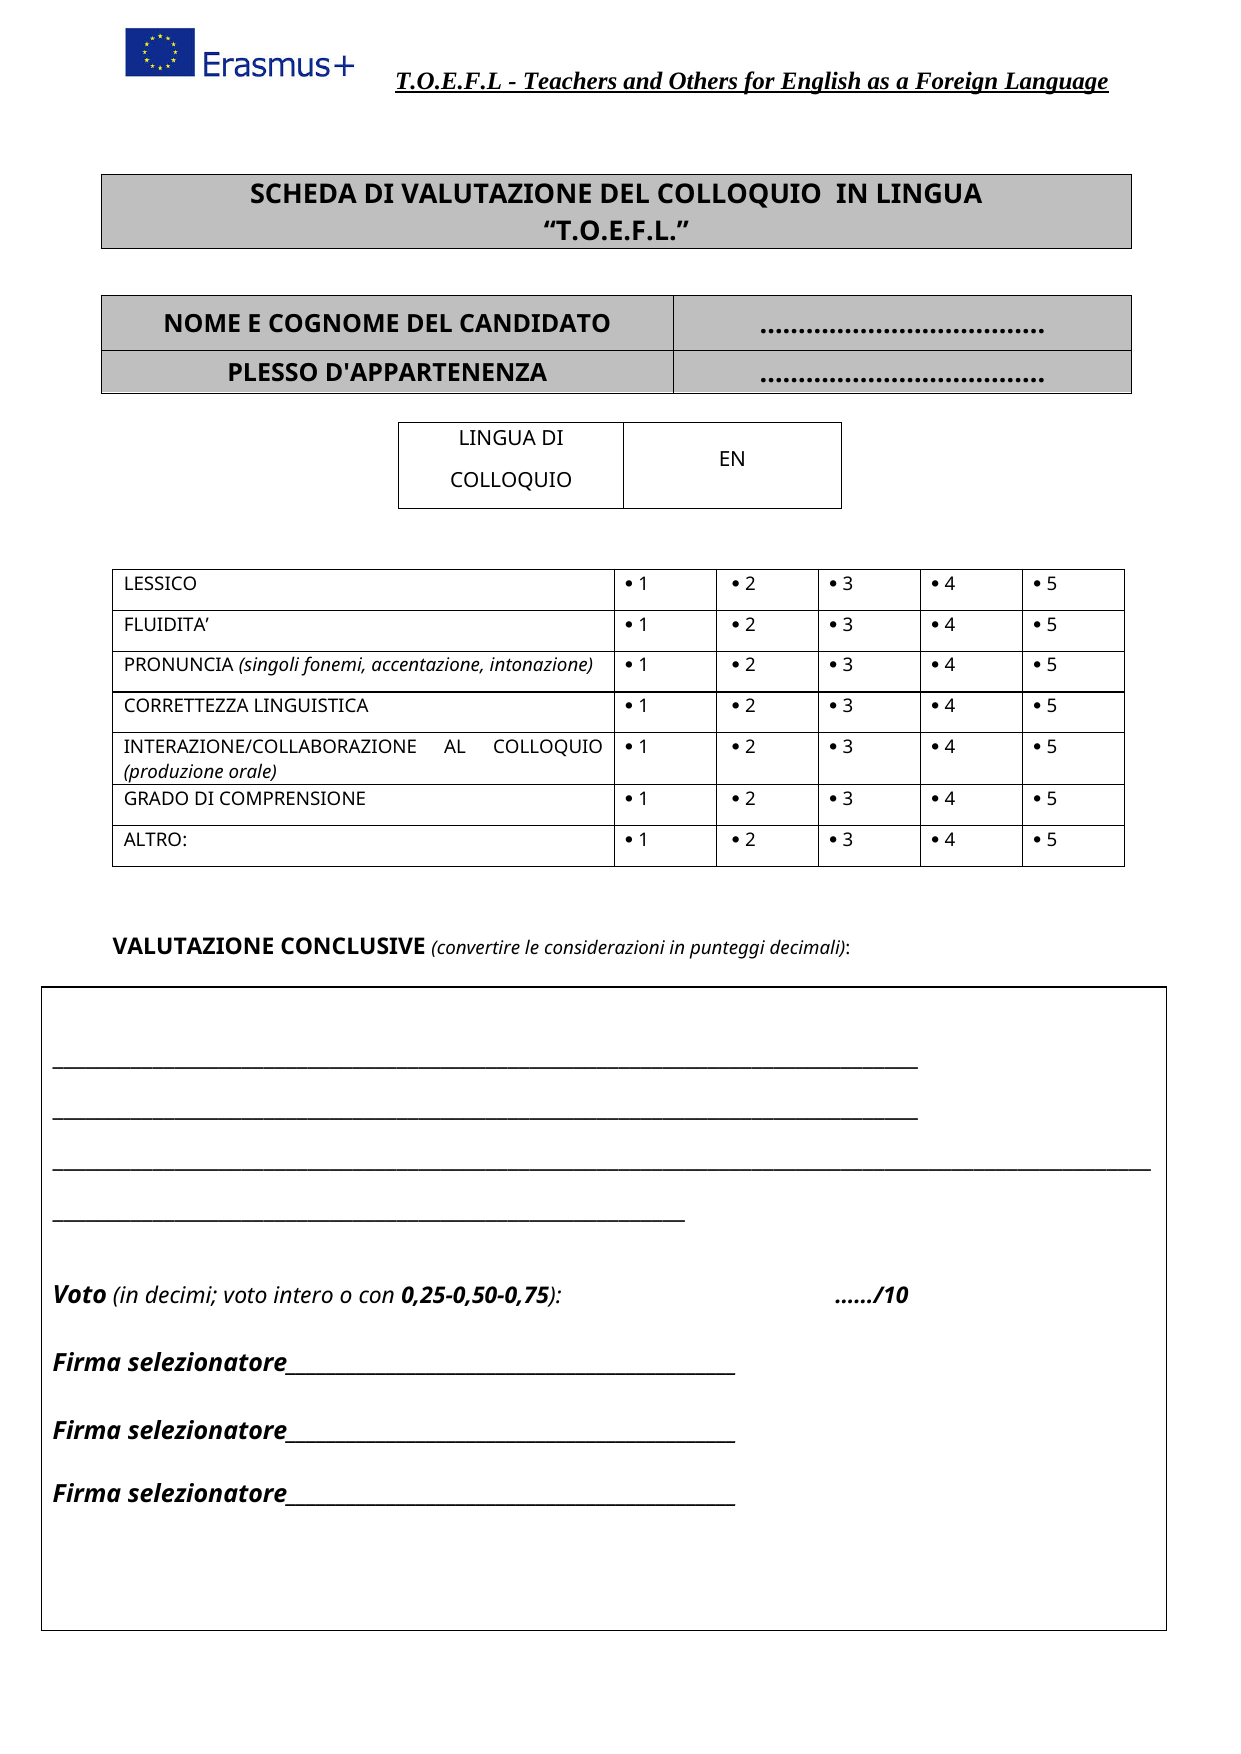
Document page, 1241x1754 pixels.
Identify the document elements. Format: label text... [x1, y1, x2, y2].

picture [112, 14, 367, 90]
table_cell 2 [717, 733, 818, 784]
table_cell 5 [1023, 611, 1124, 651]
table_header 2 [717, 570, 818, 610]
text VALUTAZIONE CONCLUSIVE (convertire le considerazioni in punteggi decimali): [112, 929, 1128, 961]
table_header EN [624, 423, 841, 508]
table_cell 4 [921, 652, 1022, 691]
table_header LESSICO [113, 570, 614, 610]
table_header ______________________________________________________________________________ ______________________________________________________________________________ ____________________________________________________________________________________________________________________________________________________________ Voto (in decimi; voto intero o con 0,25-0,50-0,75): ……/10 Firma selezionatore_____________________________________________ Firma selezionatore_____________________________________________ Firma selezionatore_____________________________________________ [42, 988, 1166, 1630]
table_cell ALTRO: [113, 826, 614, 866]
table_cell 4 [921, 733, 1022, 784]
table_cell INTERAZIONE/COLLABORAZIONE AL COLLOQUIO (produzione orale) [113, 733, 614, 784]
table_cell 2 [717, 826, 818, 866]
table_cell 4 [921, 611, 1022, 651]
table_header ………………………………. [674, 296, 1131, 350]
table_header 1 [615, 570, 716, 610]
table_cell 5 [1023, 733, 1124, 784]
table_cell PRONUNCIA (singoli fonemi, accentazione, intonazione) [113, 652, 614, 691]
table_cell 1 [615, 785, 716, 825]
table_cell ………………………………. [674, 351, 1131, 392]
table_cell 5 [1023, 693, 1124, 732]
table_header 4 [921, 570, 1022, 610]
table_cell 5 [1023, 826, 1124, 866]
table_header LINGUA DI COLLOQUIO [399, 423, 623, 508]
table_cell 2 [717, 652, 818, 691]
table_cell 3 [819, 733, 920, 784]
table_cell PLESSO D'APPARTENENZA [102, 351, 673, 392]
table_cell 3 [819, 611, 920, 651]
table_header SCHEDA DI VALUTAZIONE DEL COLLOQUIO IN LINGUA “T.O.E.F.L.” [102, 175, 1131, 248]
table_cell 2 [717, 693, 818, 732]
table_cell 1 [615, 611, 716, 651]
table_cell 3 [819, 785, 920, 825]
table_cell 3 [819, 693, 920, 732]
table_header NOME E COGNOME DEL CANDIDATO [102, 296, 673, 350]
table_cell GRADO DI COMPRENSIONE [113, 785, 614, 825]
table_cell 4 [921, 693, 1022, 732]
table_cell FLUIDITA’ [113, 611, 614, 651]
table_cell 2 [717, 611, 818, 651]
table_header 5 [1023, 570, 1124, 610]
table_cell 2 [717, 785, 818, 825]
table_cell 5 [1023, 652, 1124, 691]
table_cell 1 [615, 693, 716, 732]
table_cell 4 [921, 826, 1022, 866]
table_cell 1 [615, 826, 716, 866]
table_cell 5 [1023, 785, 1124, 825]
table_cell 4 [921, 785, 1022, 825]
table_cell CORRETTEZZA LINGUISTICA [113, 693, 614, 732]
table_cell 1 [615, 733, 716, 784]
table_cell 1 [615, 652, 716, 691]
table_cell 3 [819, 652, 920, 691]
table_header 3 [819, 570, 920, 610]
table_cell 3 [819, 826, 920, 866]
